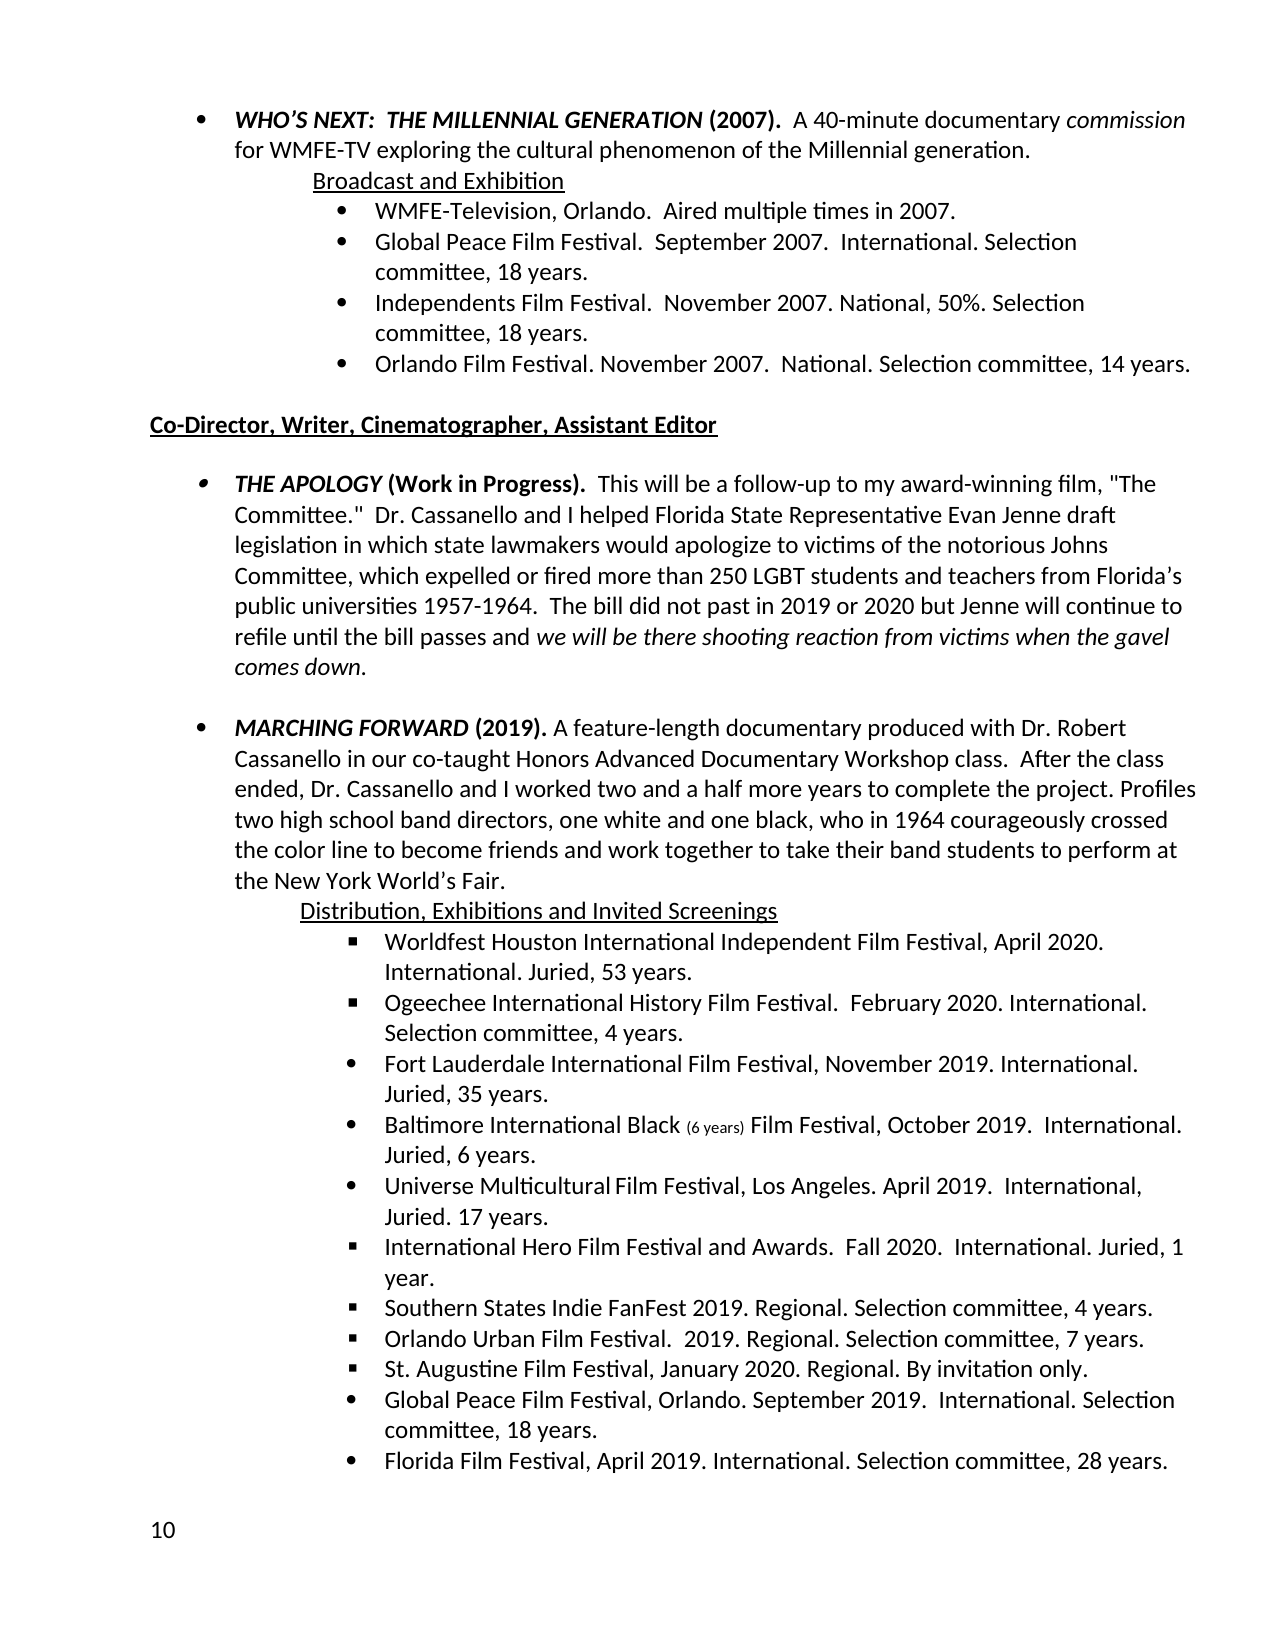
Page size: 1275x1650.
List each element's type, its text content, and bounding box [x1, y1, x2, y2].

list THE APOLOGY (Work in Progress). This will be a follow-up to my award-winning film, "The Committee." Dr. Cassanello and I helped Florida State Representative Evan Jenne draft legislation in which state lawmakers would apologize to victims of the notorious Johns Committee, which expelled or fired more than 250 LGBT students and teachers from Florida’s public universities 1957-1964. The bill did not past in 2019 or 2020 but Jenne will continue to refile until the bill passes and we will be there shooting reaction from victims when the gavel comes down. [197, 468, 1200, 682]
list WHO’S NEXT: THE MILLENNIAL GENERATION (2007). A 40-minute documentary commission for WMFE-TV exploring the cultural phenomenon of the Millennial generation. [197, 104, 1200, 165]
list Global Peace Film Festival. September 2007. International. Selection committee, 18 years. [337, 226, 1200, 287]
list Worldfest Houston International Independent Film Festival, April 2020. International. Juried, 53 years. [347, 926, 1200, 987]
list Ogeechee International History Film Festival. February 2020. International. Selection committee, 4 years. [347, 987, 1200, 1048]
list MARCHING FORWARD (2019). A feature-length documentary produced with Dr. Robert Cassanello in our co-taught Honors Advanced Documentary Workshop class. After the class ended, Dr. Cassanello and I worked two and a half more years to complete the project. Profiles two high school band directors, one white and one black, who in 1964 courageously crossed the color line to become friends and work together to take their band students to perform at the New York World’s Fair. [197, 712, 1200, 896]
text Broadcast and Exhibition [150, 165, 1200, 195]
list Independents Film Festival. November 2007. National, 50%. Selection committee, 18 years. [337, 287, 1200, 348]
list Southern States Indie FanFest 2019. Regional. Selection committee, 4 years. [347, 1292, 1200, 1323]
list Global Peace Film Festival, Orlando. September 2019. International. Selection committee, 18 years. [347, 1384, 1200, 1445]
text Co-Director, Writer, Cinematographer, Assistant Editor [150, 409, 1200, 468]
list Orlando Urban Film Festival. 2019. Regional. Selection committee, 7 years. [347, 1323, 1200, 1353]
list International Hero Film Festival and Awards. Fall 2020. International. Juried, 1 year. [347, 1231, 1200, 1292]
list Universe Multicultural Film Festival, Los Angeles. April 2019. International, Juried. 17 years. [347, 1170, 1200, 1231]
list St. Augustine Film Festival, January 2020. Regional. By invitation only. [347, 1353, 1200, 1384]
list Baltimore International Black (6 years) Film Festival, October 2019. International. Juried, 6 years. [347, 1109, 1200, 1170]
list WMFE-Television, Orlando. Aired multiple times in 2007. [337, 195, 1200, 226]
list Florida Film Festival, April 2019. International. Selection committee, 28 years. [347, 1445, 1200, 1475]
list Fort Lauderdale International Film Festival, November 2019. International. Juried, 35 years. [347, 1048, 1200, 1109]
list Orlando Film Festival. November 2007. National. Selection committee, 14 years. [337, 348, 1200, 378]
text Distribution, Exhibitions and Invited Screenings [300, 896, 1200, 926]
